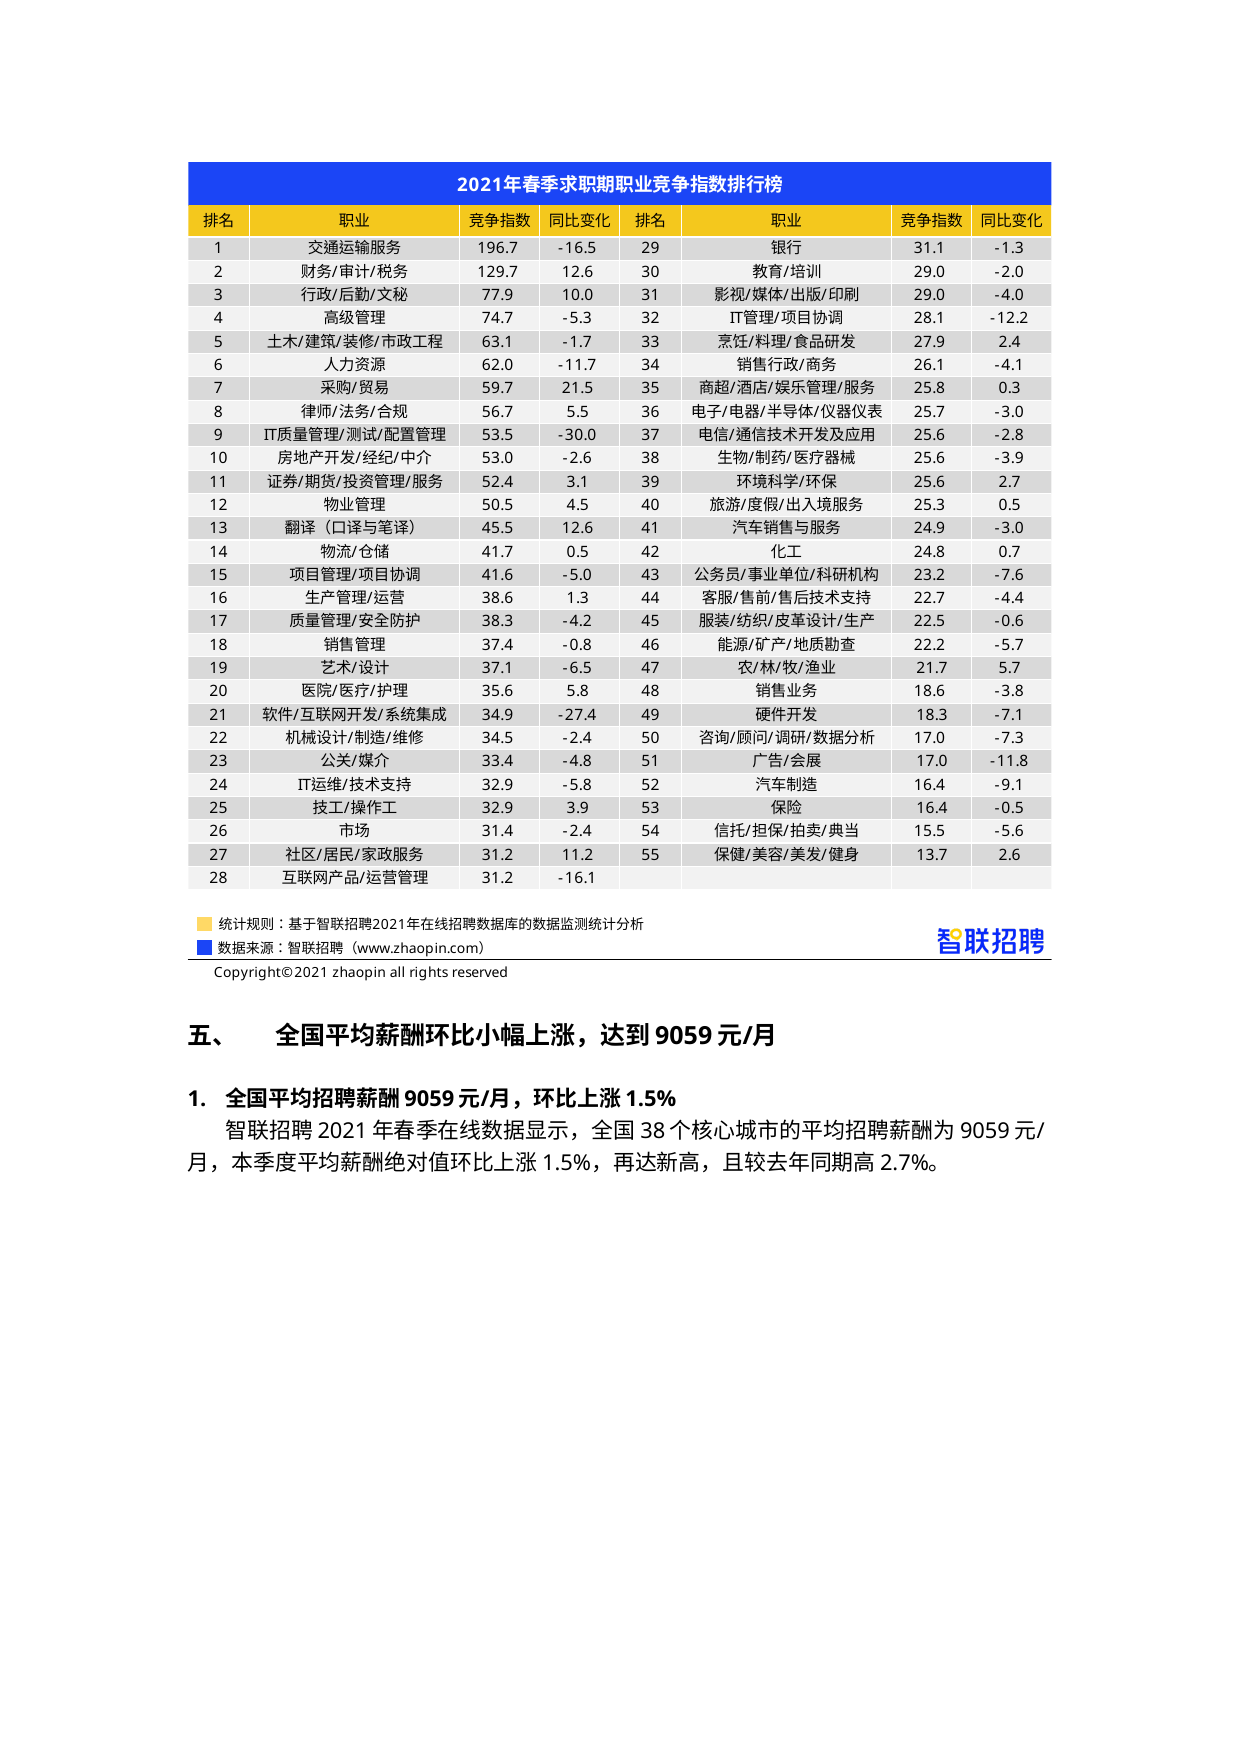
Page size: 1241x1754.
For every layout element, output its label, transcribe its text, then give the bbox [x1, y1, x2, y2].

list 全国平均薪酬环比小幅上涨，达到9059元/月 [187, 1015, 1023, 1052]
list 全国平均招聘薪酬9059元/月，环比上涨1.5% [187, 1081, 1023, 1113]
text 智联招聘2021年春季在线数据显示，全国38个核心城市的平均招聘薪酬为9059元/月，本季度平均薪酬绝对值环比上涨1.5%，再达新高，且较去年同期高2.7%。 [187, 1113, 1044, 1177]
